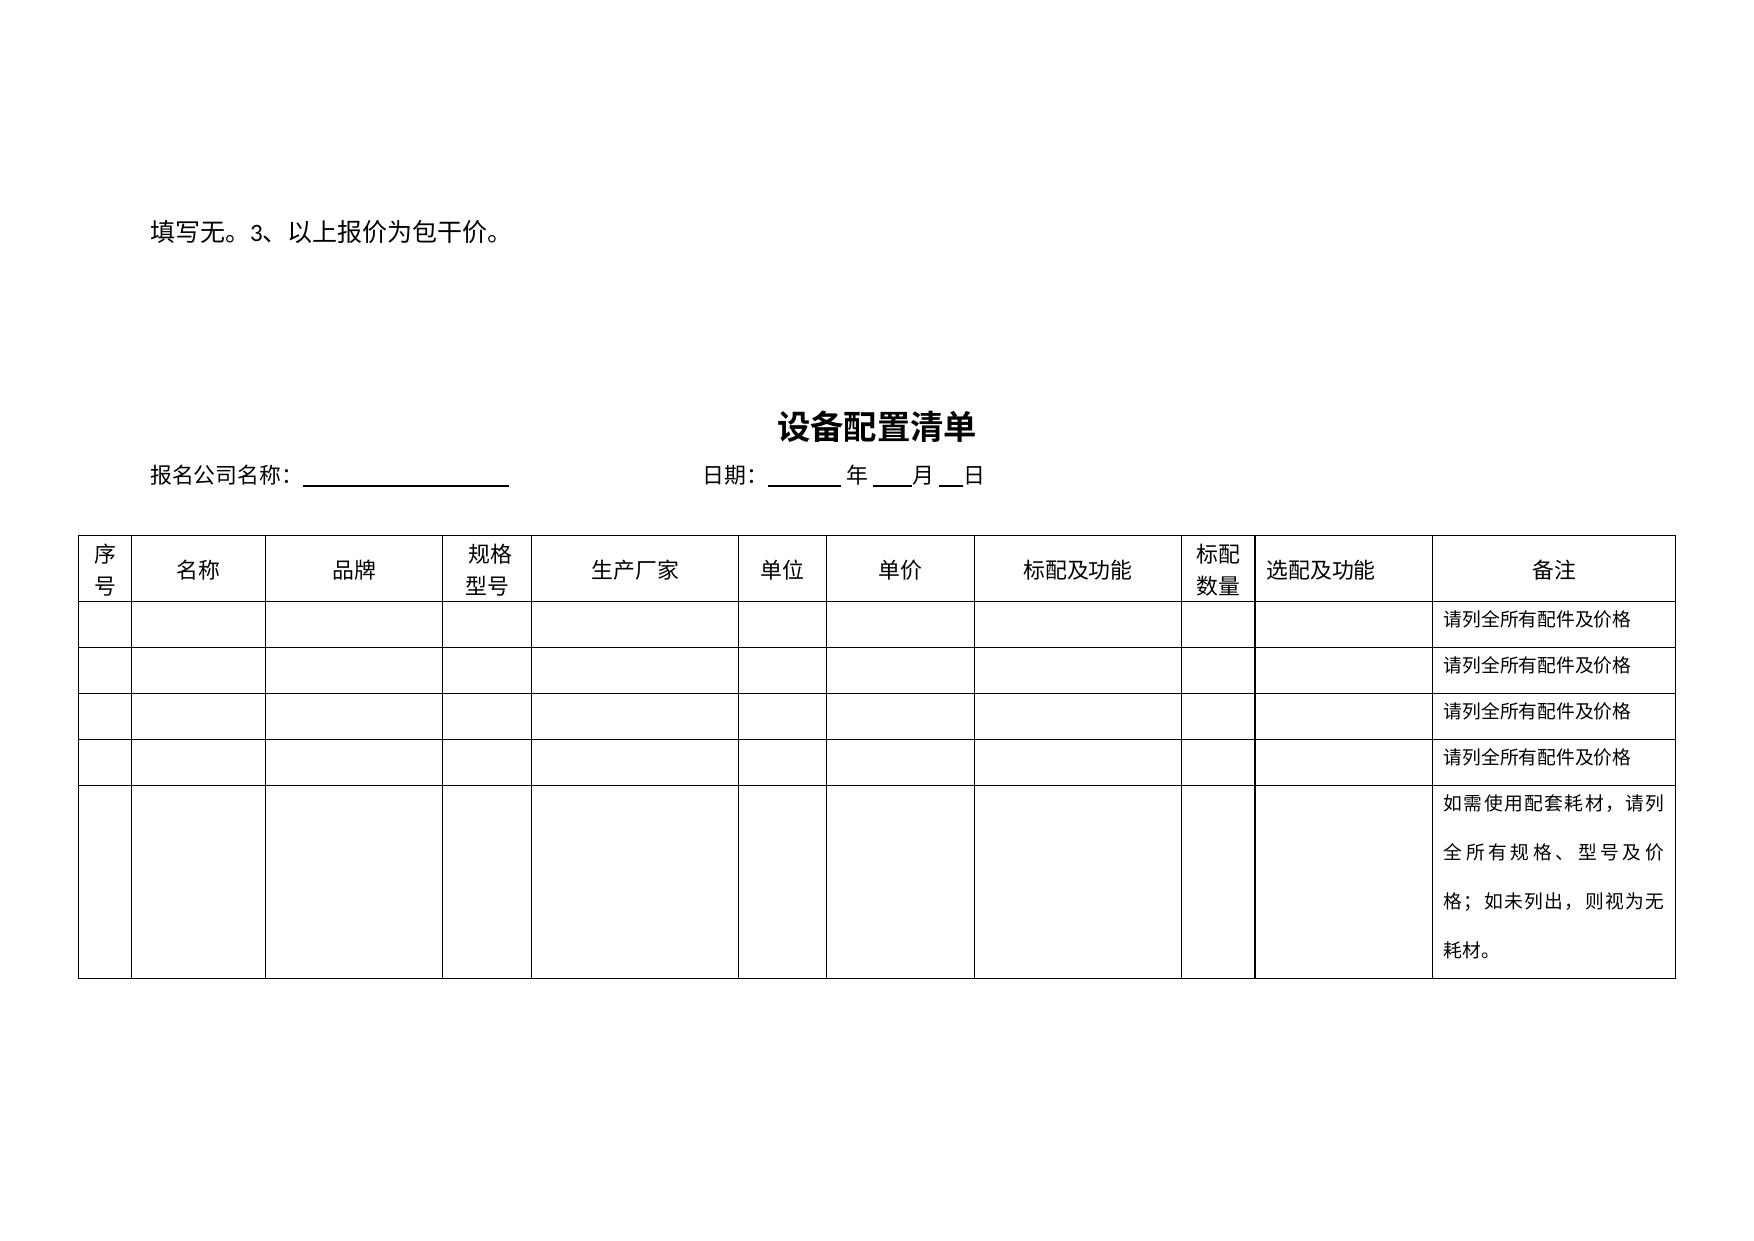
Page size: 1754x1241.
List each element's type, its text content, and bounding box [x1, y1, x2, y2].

table_cell [975, 740, 1181, 785]
table_cell [532, 602, 738, 647]
table_cell [132, 602, 265, 647]
table_cell [1256, 694, 1432, 739]
table_cell [532, 694, 738, 739]
table_cell [443, 694, 531, 739]
table_cell [1182, 602, 1254, 647]
table_cell [739, 694, 826, 739]
table_cell [443, 786, 531, 978]
table_cell [266, 648, 442, 693]
table_header 品牌 [266, 536, 442, 601]
table_cell [266, 602, 442, 647]
text 设备配置清单 [150, 393, 1604, 458]
table_cell [739, 602, 826, 647]
table_header 名称 [132, 536, 265, 601]
table_cell [443, 648, 531, 693]
table_cell [739, 648, 826, 693]
table_header 备注 [1433, 536, 1675, 601]
table_cell [975, 786, 1181, 978]
table_cell [132, 740, 265, 785]
table_cell [132, 694, 265, 739]
table_cell 请列全所有配件及价格 [1433, 740, 1675, 785]
table_cell [739, 740, 826, 785]
table_cell 如需使用配套耗材，请列全所有规格、型号及价格；如未列出，则视为无耗材。 [1433, 786, 1675, 978]
table_cell [827, 602, 974, 647]
table_header 规格型号 [443, 536, 531, 601]
table_header 选配及功能 [1256, 536, 1432, 601]
table_header 标配数量 [1182, 536, 1254, 601]
table_cell [443, 602, 531, 647]
table_cell [739, 786, 826, 978]
table_cell [1256, 786, 1432, 978]
table_header 标配及功能 [975, 536, 1181, 601]
table_cell 请列全所有配件及价格 [1433, 694, 1675, 739]
table_cell [827, 694, 974, 739]
table_cell [827, 740, 974, 785]
table_header 序号 [79, 536, 131, 601]
table_cell [443, 740, 531, 785]
table_cell [1256, 602, 1432, 647]
table_cell 请列全所有配件及价格 [1433, 602, 1675, 647]
table_cell [79, 648, 131, 693]
text 报名公司名称： 日期： 年 月 日 [150, 458, 1604, 490]
table_cell [1256, 648, 1432, 693]
table_cell [975, 602, 1181, 647]
table_cell [975, 694, 1181, 739]
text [150, 198, 1604, 263]
table_cell [827, 786, 974, 978]
table_cell [532, 740, 738, 785]
table_cell [1182, 694, 1254, 739]
table_cell 请列全所有配件及价格 [1433, 648, 1675, 693]
table_cell [532, 648, 738, 693]
table_cell [266, 786, 442, 978]
table_header 生产厂家 [532, 536, 738, 601]
table_cell [79, 694, 131, 739]
table_header 单价 [827, 536, 974, 601]
table_cell [132, 786, 265, 978]
table_cell [79, 740, 131, 785]
table_cell [79, 602, 131, 647]
table_cell [79, 786, 131, 978]
table_cell [266, 694, 442, 739]
table_cell [827, 648, 974, 693]
table_cell [1182, 786, 1254, 978]
table_cell [1182, 648, 1254, 693]
table_cell [532, 786, 738, 978]
table_cell [266, 740, 442, 785]
table_cell [1256, 740, 1432, 785]
table_cell [132, 648, 265, 693]
table_cell [975, 648, 1181, 693]
table_header 单位 [739, 536, 826, 601]
table_cell [1182, 740, 1254, 785]
